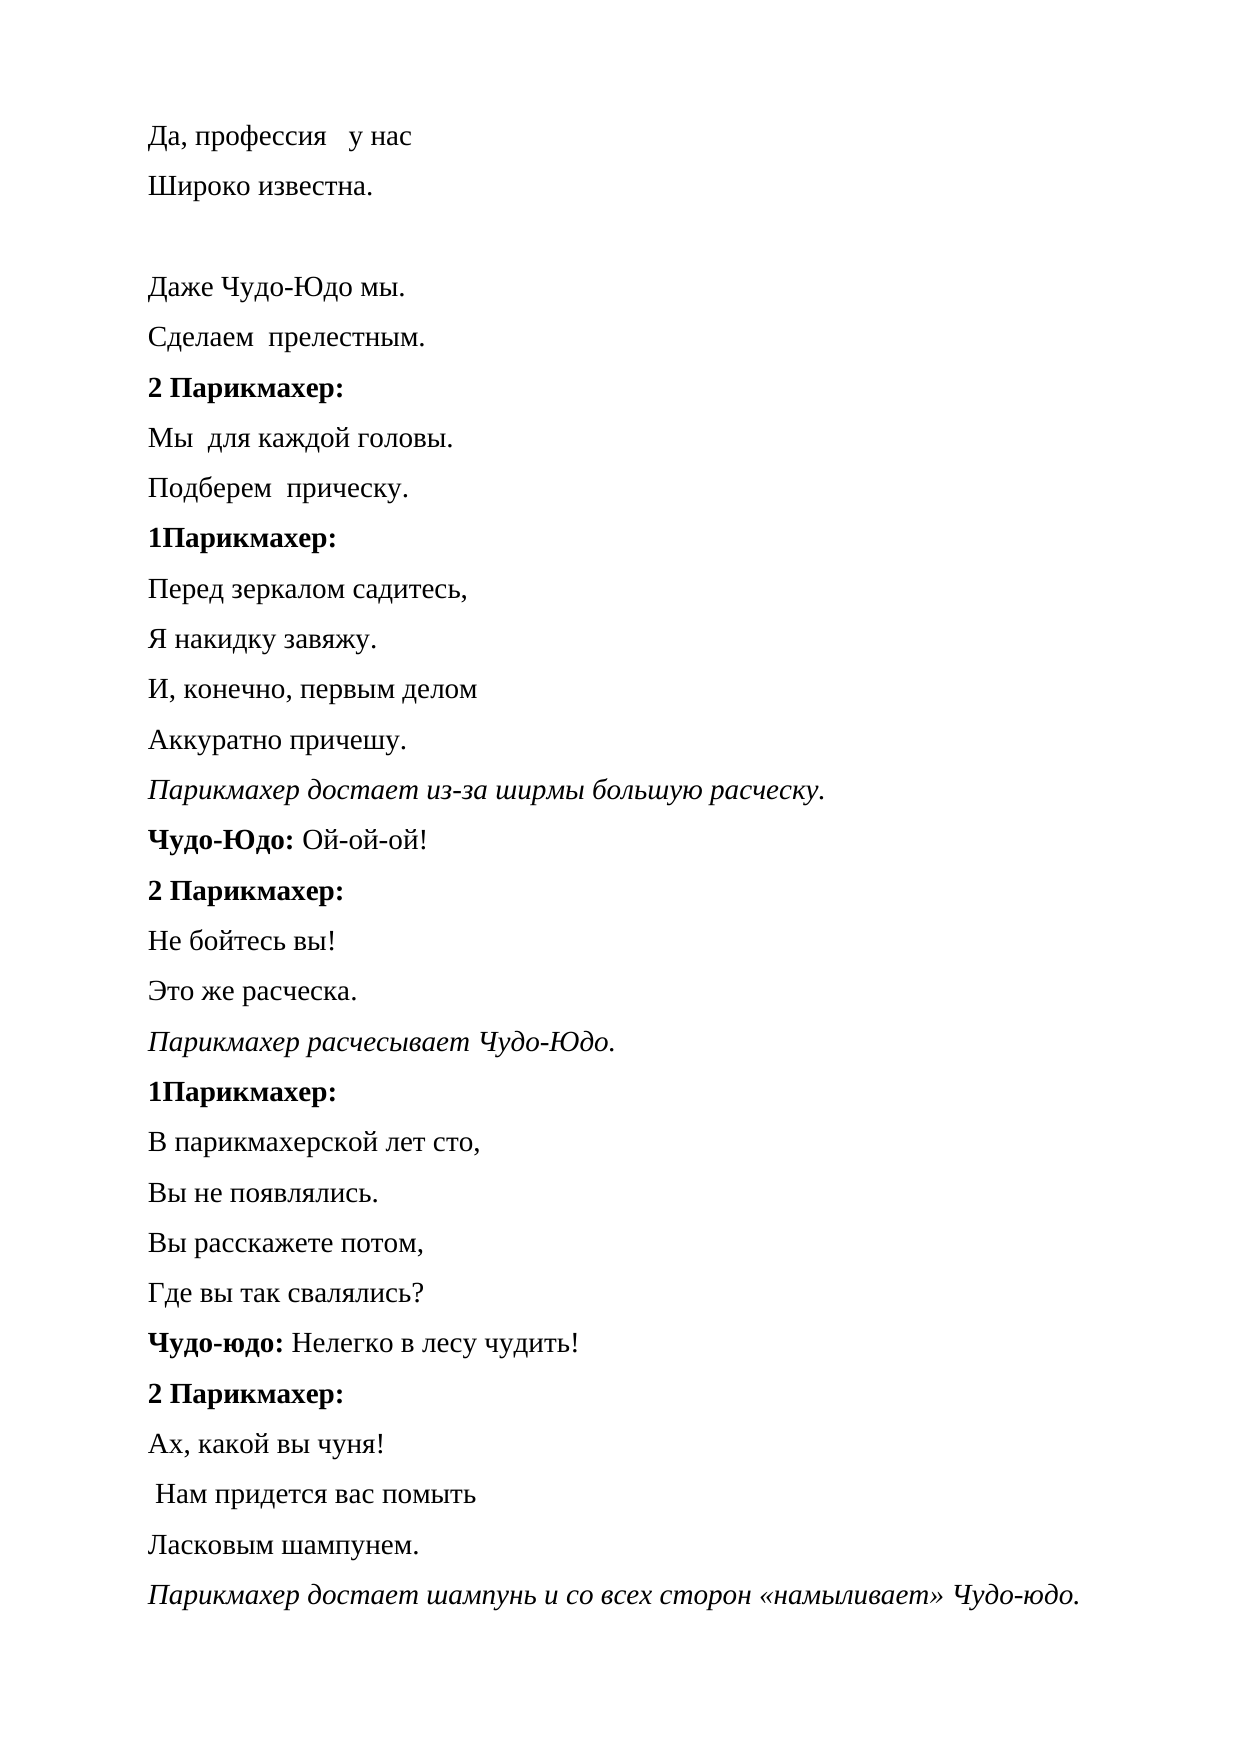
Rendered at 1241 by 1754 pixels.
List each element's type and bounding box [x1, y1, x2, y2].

text [148, 118, 1152, 1611]
